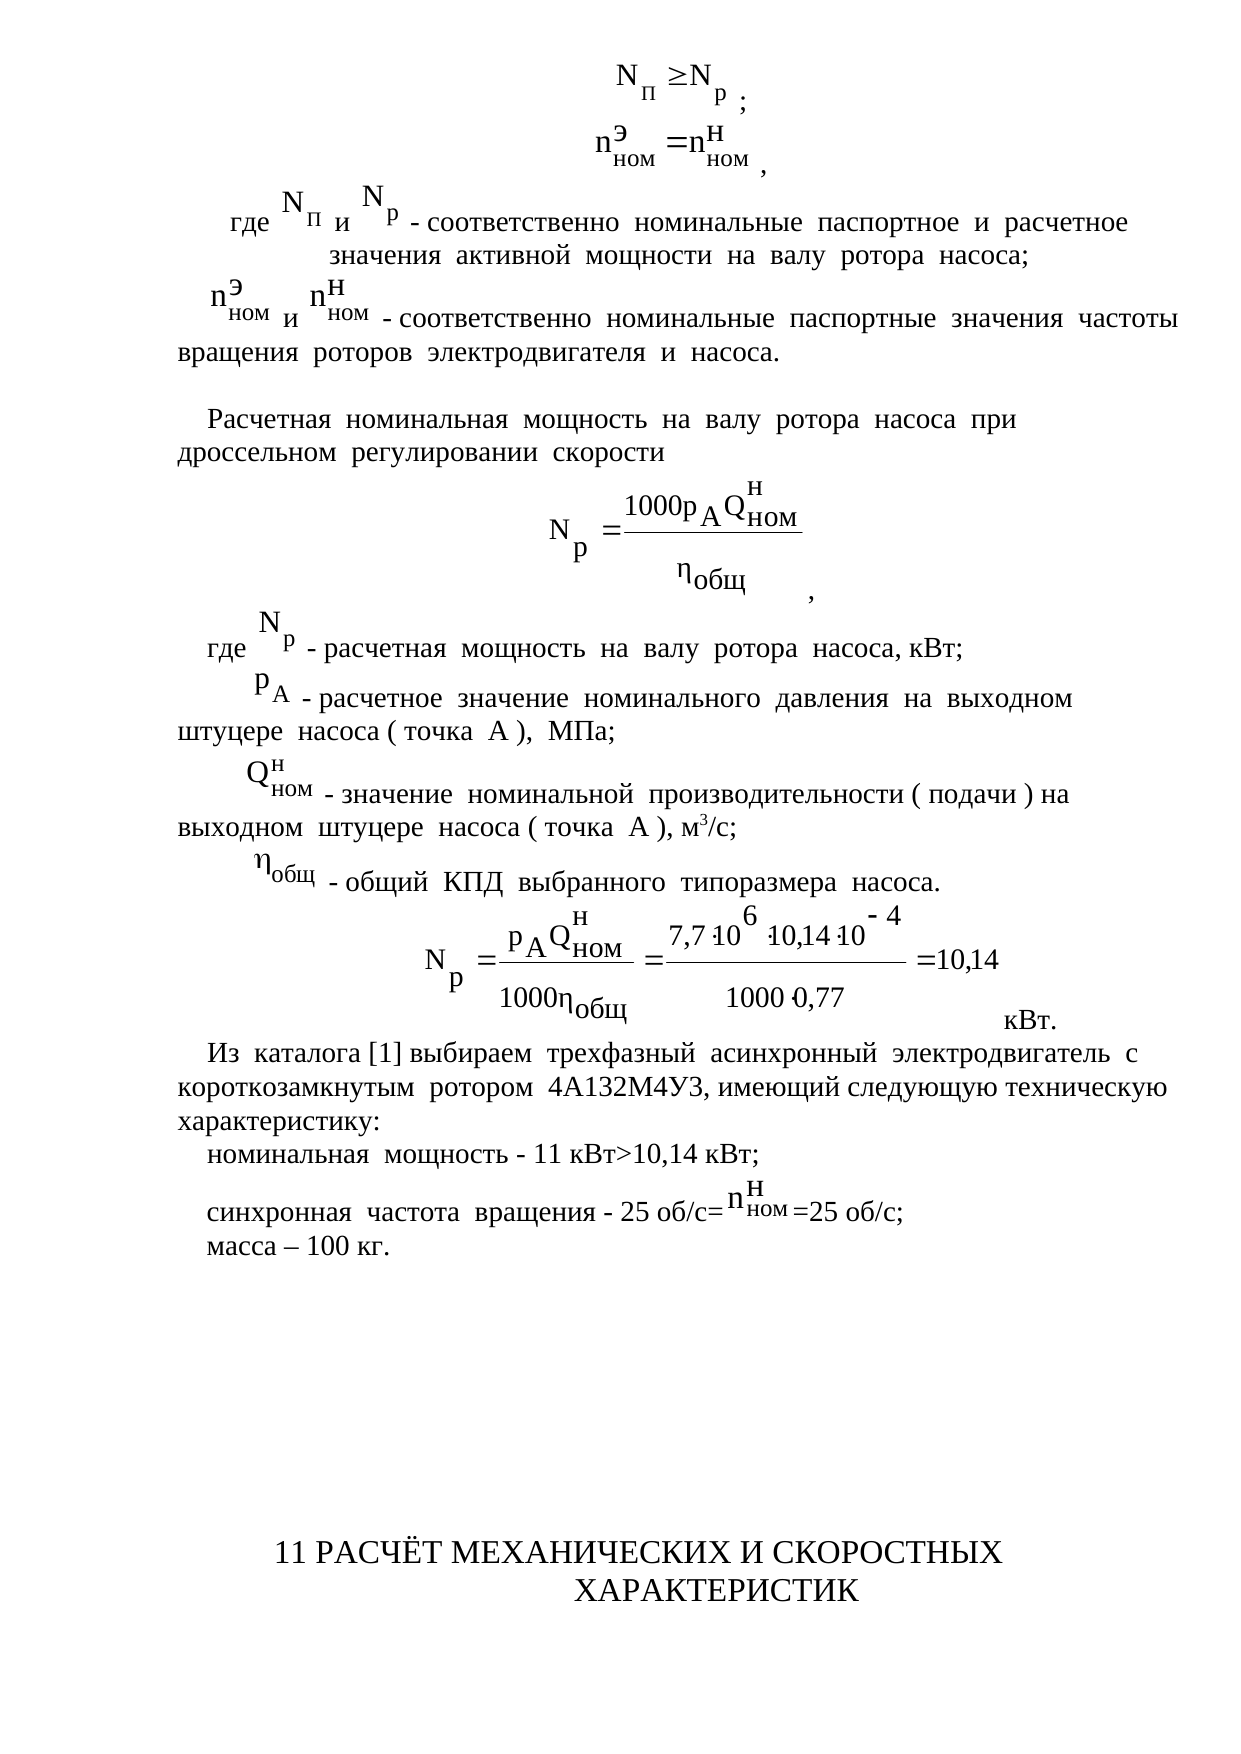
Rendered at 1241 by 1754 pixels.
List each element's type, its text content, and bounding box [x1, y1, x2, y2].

text номинальная мощность - 11 кВт>10,14 кВт; [177, 1136, 1181, 1170]
text ; [177, 59, 1181, 117]
text Расчетная номинальная мощность на валу ротора насоса при дроссельном регулировании скорости [177, 401, 1181, 468]
text - расчетное значение номинального давления на выходном штуцере насоса ( точка А ), МПа; [177, 663, 1181, 747]
text и - соответственно номинальные паспортные значения частоты вращения роторов электродвигателя и насоса. [177, 271, 1181, 367]
text где и - соответственно номинальные паспортное и расчетное значения активной мощности на валу ротора насоса; [177, 179, 1181, 271]
text где - расчетная мощность на валу ротора насоса, кВт; [177, 605, 1181, 663]
text - общий КПД выбранного типоразмера насоса. [177, 843, 1181, 898]
text кВт. [295, 898, 1181, 1036]
text Из каталога [1] выбираем трехфазный асинхронный электродвигатель с короткозамкнутым ротором 4А132М4У3, имеющий следующую техническую характеристику: [177, 1036, 1181, 1136]
text , [177, 468, 1181, 605]
text 11 РАСЧЁТ МЕХАНИЧЕСКИХ И СКОРОСТНЫХ ХАРАКТЕРИСТИК [177, 1532, 1181, 1609]
text - значение номинальной производительности ( подачи ) на выходном штуцере насоса ( точка А ), м3/с; [177, 747, 1181, 843]
text , [177, 117, 1181, 179]
text синхронная частота вращения - 25 об/с==25 об/с; [177, 1170, 1181, 1228]
text масса – 100 кг. [177, 1228, 1181, 1261]
